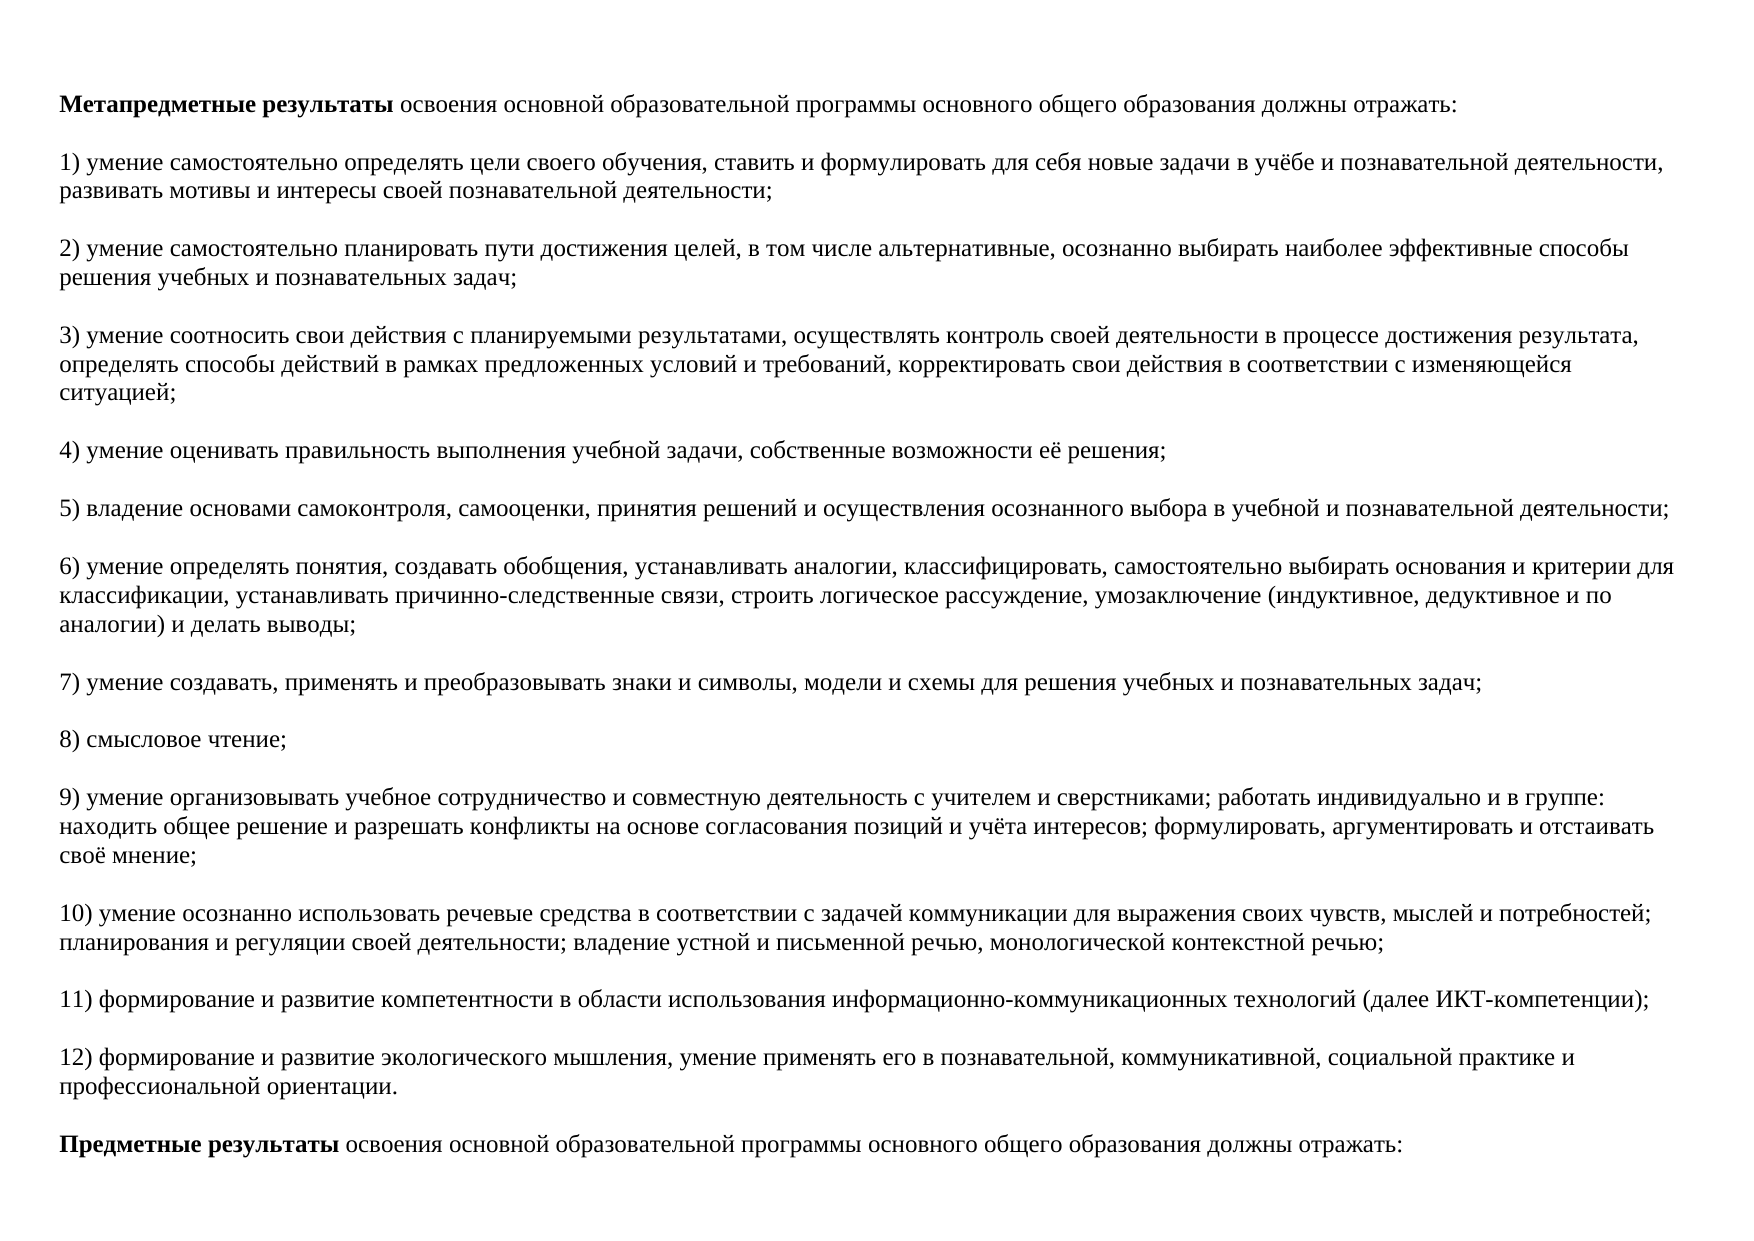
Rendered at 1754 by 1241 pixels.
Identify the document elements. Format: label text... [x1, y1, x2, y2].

text 11) формирование и развитие компетентности в области использования информационно-коммуникационных технологий (далее ИКТ-компетенции); [59, 984, 1695, 1013]
text Метапредметные результаты освоения основной образовательной программы основного общего образования должны отражать: [59, 89, 1695, 117]
text 6) умение определять понятия, создавать обобщения, устанавливать аналогии, классифицировать, самостоятельно выбирать основания и критерии для классификации, устанавливать причинно-следственные связи, строить логическое рассуждение, умозаключение (индуктивное, дедуктивное и по аналогии) и делать выводы; [59, 551, 1695, 637]
text 1) умение самостоятельно определять цели своего обучения, ставить и формулировать для себя новые задачи в учёбе и познавательной деятельности, развивать мотивы и интересы своей познавательной деятельности; [59, 147, 1695, 204]
text 10) умение осознанно использовать речевые средства в соответствии с задачей коммуникации для выражения своих чувств, мыслей и потребностей; планирования и регуляции своей деятельности; владение устной и письменной речью, монологической контекстной речью; [59, 898, 1695, 955]
text 12) формирование и развитие экологического мышления, умение применять его в познавательной, коммуникативной, социальной практике и профессиональной ориентации. [59, 1042, 1695, 1100]
text 4) умение оценивать правильность выполнения учебной задачи, собственные возможности её решения; [59, 435, 1695, 464]
text Предметные результаты освоения основной образовательной программы основного общего образования должны отражать: [59, 1129, 1695, 1158]
text 2) умение самостоятельно планировать пути достижения целей, в том числе альтернативные, осознанно выбирать наиболее эффективные способы решения учебных и познавательных задач; [59, 233, 1695, 291]
text 8) смысловое чтение; [59, 724, 1695, 753]
text 3) умение соотносить свои действия с планируемыми результатами, осуществлять контроль своей деятельности в процессе достижения результата, определять способы действий в рамках предложенных условий и требований, корректировать свои действия в соответствии с изменяющейся ситуацией; [59, 320, 1695, 406]
text 5) владение основами самоконтроля, самооценки, принятия решений и осуществления осознанного выбора в учебной и познавательной деятельности; [59, 493, 1695, 522]
text 7) умение создавать, применять и преобразовывать знаки и символы, модели и схемы для решения учебных и познавательных задач; [59, 667, 1695, 695]
text 9) умение организовывать учебное сотрудничество и совместную деятельность с учителем и сверстниками; работать индивидуально и в группе: находить общее решение и разрешать конфликты на основе согласования позиций и учёта интересов; формулировать, аргументировать и отстаивать своё мнение; [59, 782, 1695, 869]
